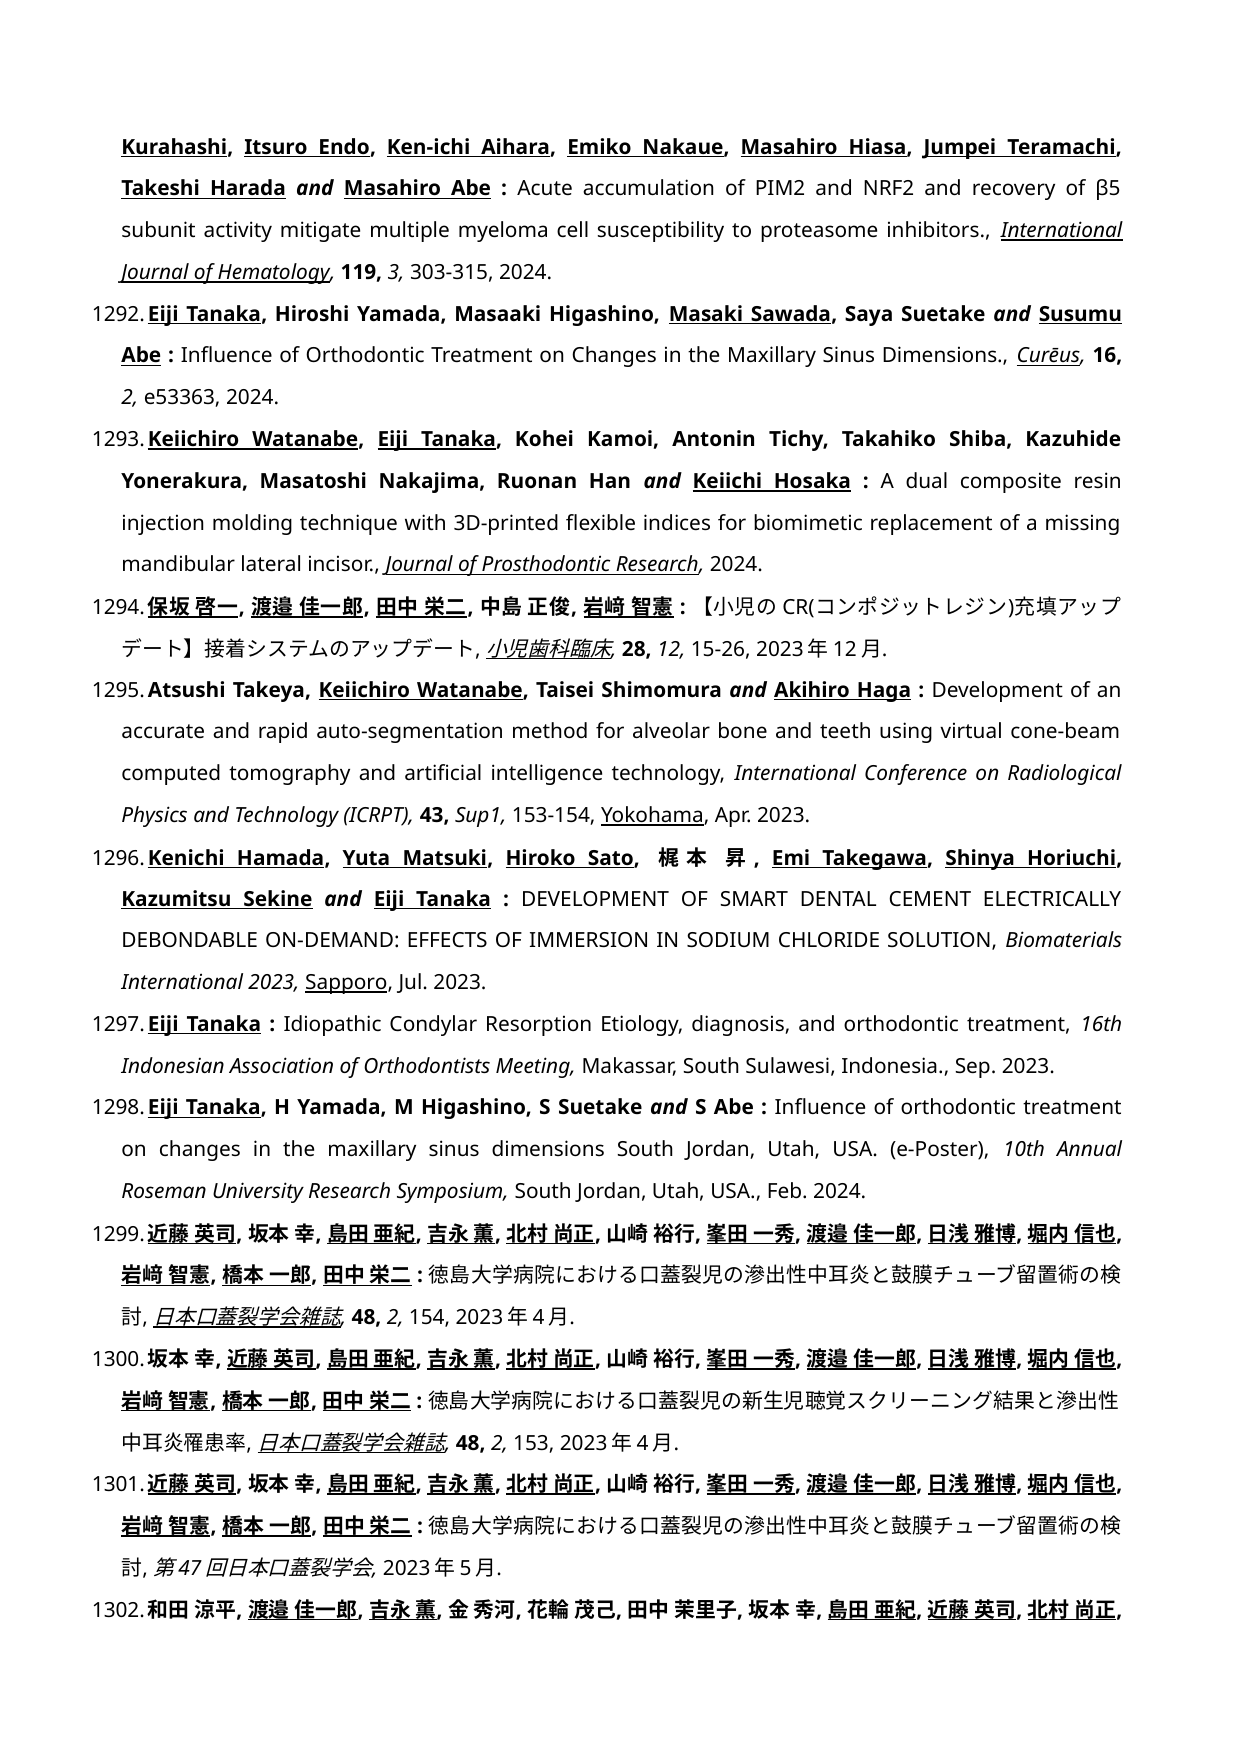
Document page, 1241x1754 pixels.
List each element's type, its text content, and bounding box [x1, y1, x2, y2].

list 保坂 啓一, 渡邉 佳一郎, 田中 栄二, 中島 正俊, 岩﨑 智憲 : 【小児のCR(コンポジットレジン)充填アップデート】接着システムのアップデート, 小児歯科臨床, 28, 12, 15-26, 2023年12月. [92, 584, 1122, 668]
list 近藤 英司, 坂本 幸, 島田 亜紀, 吉永 薫, 北村 尚正, 山崎 裕行, 峯田 一秀, 渡邉 佳一郎, 日浅 雅博, 堀内 信也, 岩﨑 智憲, 橋本 一郎, 田中 栄二 : 徳島大学病院における口蓋裂児の滲出性中耳炎と鼓膜チューブ留置術の検討, 第47回日本口蓋裂学会, 2023年5月. [92, 1462, 1122, 1587]
list Eiji Tanaka, Hiroshi Yamada, Masaaki Higashino, Masaki Sawada, Saya Suetake and Susumu Abe : Influence of Orthodontic Treatment on Changes in the Maxillary Sinus Dimensions., Curēus, 16, 2, e53363, 2024. [92, 292, 1122, 417]
list Eiji Tanaka : Idiopathic Condylar Resorption Etiology, diagnosis, and orthodontic treatment, 16th Indonesian Association of Orthodontists Meeting, Makassar, South Sulawesi, Indonesia., Sep. 2023. [92, 1002, 1122, 1086]
list 坂本 幸, 近藤 英司, 島田 亜紀, 吉永 薫, 北村 尚正, 山崎 裕行, 峯田 一秀, 渡邉 佳一郎, 日浅 雅博, 堀内 信也, 岩﨑 智憲, 橋本 一郎, 田中 栄二 : 徳島大学病院における口蓋裂児の新生児聴覚スクリーニング結果と滲出性中耳炎罹患率, 日本口蓋裂学会雑誌, 48, 2, 153, 2023年4月. [92, 1336, 1122, 1462]
list Eiji Tanaka, H Yamada, M Higashino, S Suetake and S Abe : Influence of orthodontic treatment on changes in the maxillary sinus dimensions South Jordan, Utah, USA. (e-Poster), 10th Annual Roseman University Research Symposium, South Jordan, Utah, USA., Feb. 2024. [92, 1086, 1122, 1211]
list Kenichi Hamada, Yuta Matsuki, Hiroko Sato, 梶本 昇, Emi Takegawa, Shinya Horiuchi, Kazumitsu Sekine and Eiji Tanaka : DEVELOPMENT OF SMART DENTAL CEMENT ELECTRICALLY DEBONDABLE ON-DEMAND: EFFECTS OF IMMERSION IN SODIUM CHLORIDE SOLUTION, Biomaterials International 2023, Sapporo, Jul. 2023. [92, 835, 1122, 1002]
list Keiichiro Watanabe, Eiji Tanaka, Kohei Kamoi, Antonin Tichy, Takahiko Shiba, Kazuhide Yonerakura, Masatoshi Nakajima, Ruonan Han and Keiichi Hosaka : A dual composite resin injection molding technique with 3D-printed flexible indices for biomimetic replacement of a missing mandibular lateral incisor., Journal of Prosthodontic Research, 2024. [92, 417, 1122, 584]
list 近藤 英司, 坂本 幸, 島田 亜紀, 吉永 薫, 北村 尚正, 山崎 裕行, 峯田 一秀, 渡邉 佳一郎, 日浅 雅博, 堀内 信也, 岩﨑 智憲, 橋本 一郎, 田中 栄二 : 徳島大学病院における口蓋裂児の滲出性中耳炎と鼓膜チューブ留置術の検討, 日本口蓋裂学会雑誌, 48, 2, 154, 2023年4月. [92, 1211, 1122, 1336]
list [92, 125, 1122, 292]
list Atsushi Takeya, Keiichiro Watanabe, Taisei Shimomura and Akihiro Haga : Development of an accurate and rapid auto-segmentation method for alveolar bone and teeth using virtual cone-beam computed tomography and artificial intelligence technology, International Conference on Radiological Physics and Technology (ICRPT), 43, Sup1, 153-154, Yokohama, Apr. 2023. [92, 668, 1122, 835]
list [92, 1587, 1122, 1629]
